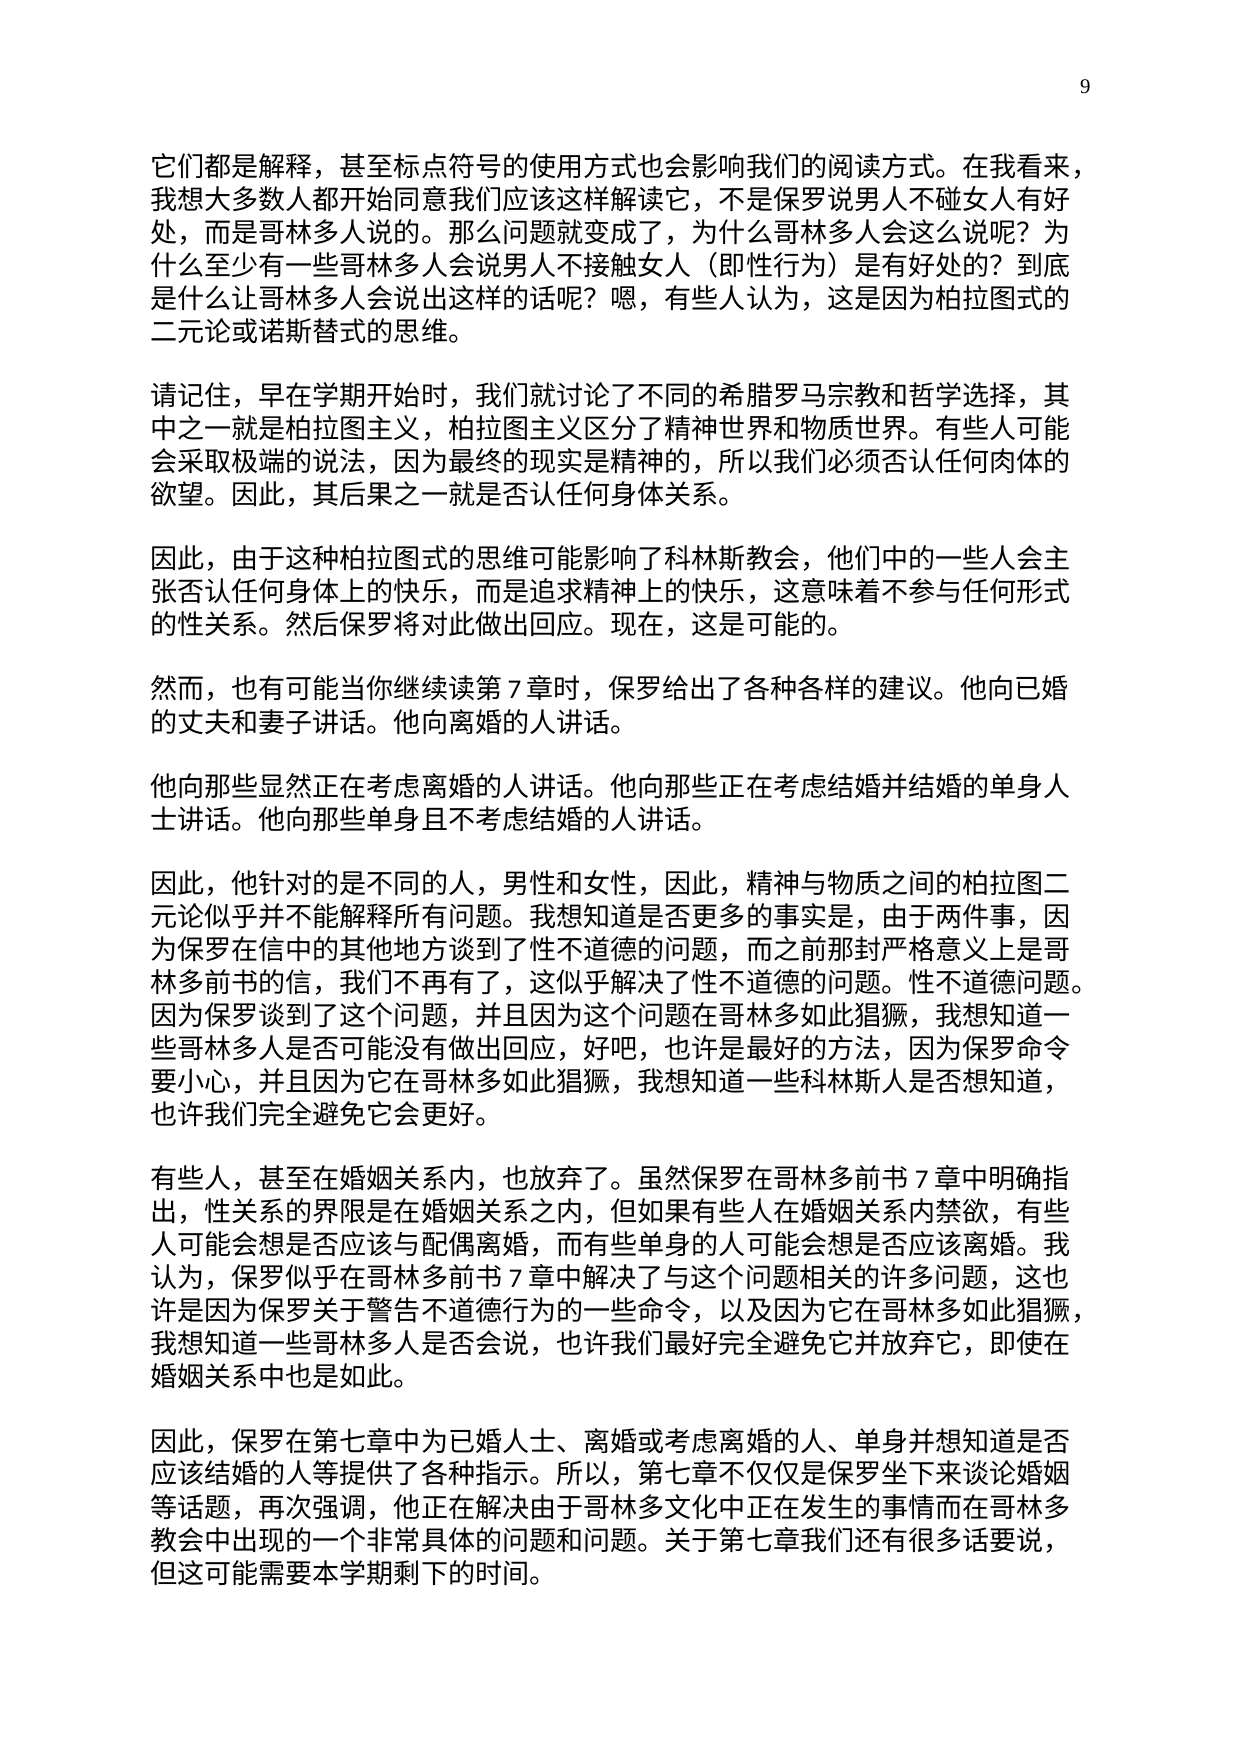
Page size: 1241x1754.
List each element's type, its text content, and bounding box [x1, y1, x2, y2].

text 因此，他针对的是不同的人，男性和女性，因此，精神与物质之间的柏拉图二元论似乎并不能解释所有问题。我想知道是否更多的事实是，由于两件事，因为保罗在信中的其他地方谈到了性不道德的问题，而之前那封严格意义上是哥林多前书的信，我们不再有了，这似乎解决了性不道德的问题。性不道德问题。因为保罗谈到了这个问题，并且因为这个问题在哥林多如此猖獗，我想知道一些哥林多人是否可能没有做出回应，好吧，也许是最好的方法，因为保罗命令要小心，并且因为它在哥林多如此猖獗，我想知道一些科林斯人是否想知道，也许我们完全避免它会更好。 [150, 867, 1090, 1131]
text 请记住，早在学期开始时，我们就讨论了不同的希腊罗马宗教和哲学选择，其中之一就是柏拉图主义，柏拉图主义区分了精神世界和物质世界。有些人可能会采取极端的说法，因为最终的现实是精神的，所以我们必须否认任何肉体的欲望。因此，其后果之一就是否认任何身体关系。 [150, 379, 1090, 511]
text 因此，由于这种柏拉图式的思维可能影响了科林斯教会，他们中的一些人会主张否认任何身体上的快乐，而是追求精神上的快乐，这意味着不参与任何形式的性关系。然后保罗将对此做出回应。现在，这是可能的。 [150, 542, 1090, 642]
text 有些人，甚至在婚姻关系内，也放弃了。虽然保罗在哥林多前书 7 章中明确指出，性关系的界限是在婚姻关系之内，但如果有些人在婚姻关系内禁欲，有些人可能会想是否应该与配偶离婚，而有些单身的人可能会想是否应该离婚。我认为，保罗似乎在哥林多前书 7 章中解决了与这个问题相关的许多问题，这也许是因为保罗关于警告不道德行为的一些命令，以及因为它在哥林多如此猖獗，我想知道一些哥林多人是否会说，也许我们最好完全避免它并放弃它，即使在婚姻关系中也是如此。 [150, 1162, 1090, 1393]
text 他向那些显然正在考虑离婚的人讲话。他向那些正在考虑结婚并结婚的单身人士讲话。他向那些单身且不考虑结婚的人讲话。 [150, 770, 1090, 836]
text 然而，也有可能当你继续读第7章时，保罗给出了各种各样的建议。他向已婚的丈夫和妻子讲话。他向离婚的人讲话。 [150, 673, 1090, 739]
text 因此，保罗在第七章中为已婚人士、离婚或考虑离婚的人、单身并想知道是否应该结婚的人等提供了各种指示。所以，第七章不仅仅是保罗坐下来谈论婚姻等话题，再次强调，他正在解决由于哥林多文化中正在发生的事情而在哥林多教会中出现的一个非常具体的问题和问题。关于第七章我们还有很多话要说，但这可能需要本学期剩下的时间。 [150, 1425, 1090, 1590]
text 它们都是解释，甚至标点符号的使用方式也会影响我们的阅读方式。在我看来，我想大多数人都开始同意我们应该这样解读它，不是保罗说男人不碰女人有好处，而是哥林多人说的。那么问题就变成了，为什么哥林多人会这么说呢？为什么至少有一些哥林多人会说男人不接触女人（即性行为）是有好处的？到底是什么让哥林多人会说出这样的话呢？嗯，有些人认为，这是因为柏拉图式的二元论或诺斯替式的思维。 [150, 150, 1090, 348]
